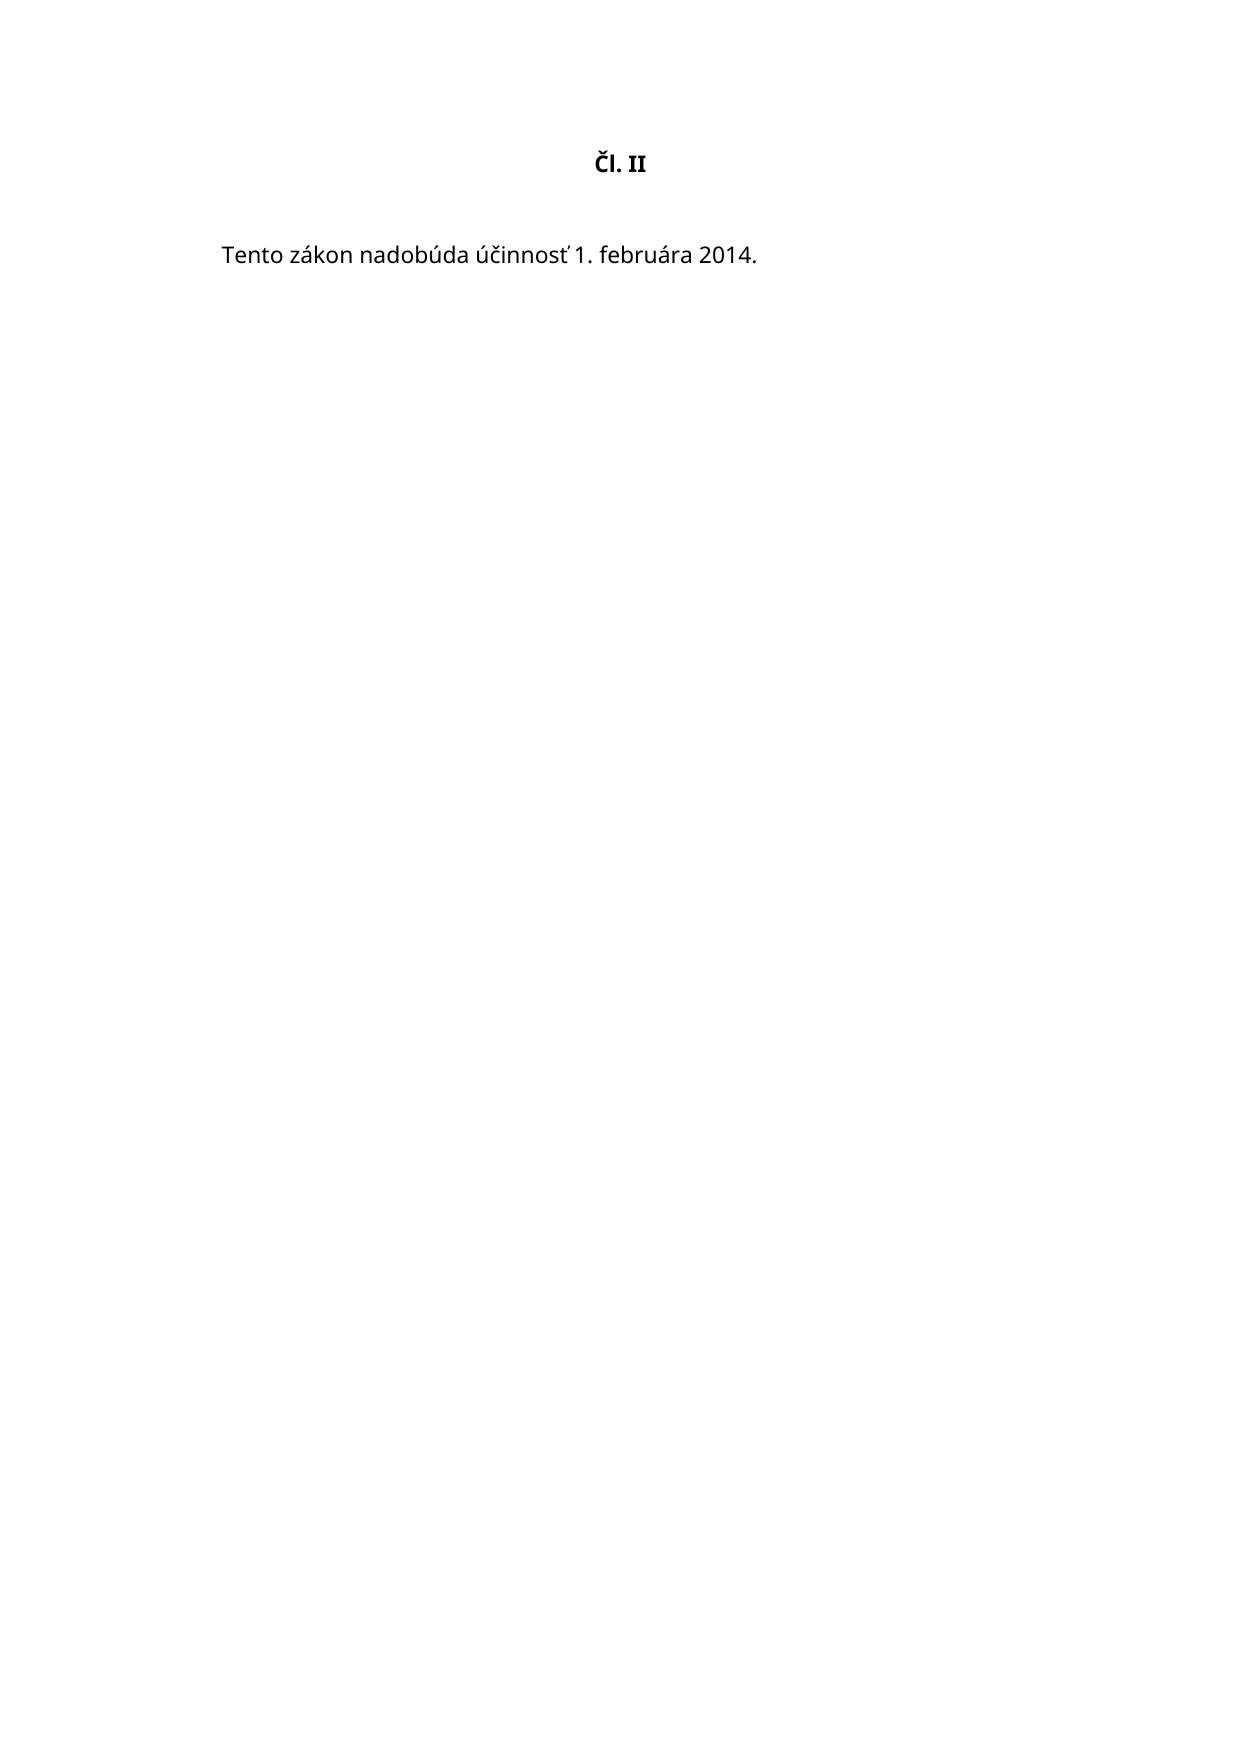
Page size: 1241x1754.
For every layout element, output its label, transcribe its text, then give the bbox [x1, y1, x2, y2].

list Čl. II [148, 148, 1093, 179]
text Tento zákon nadobúda účinnosť 1. februára 2014. [148, 239, 1093, 270]
